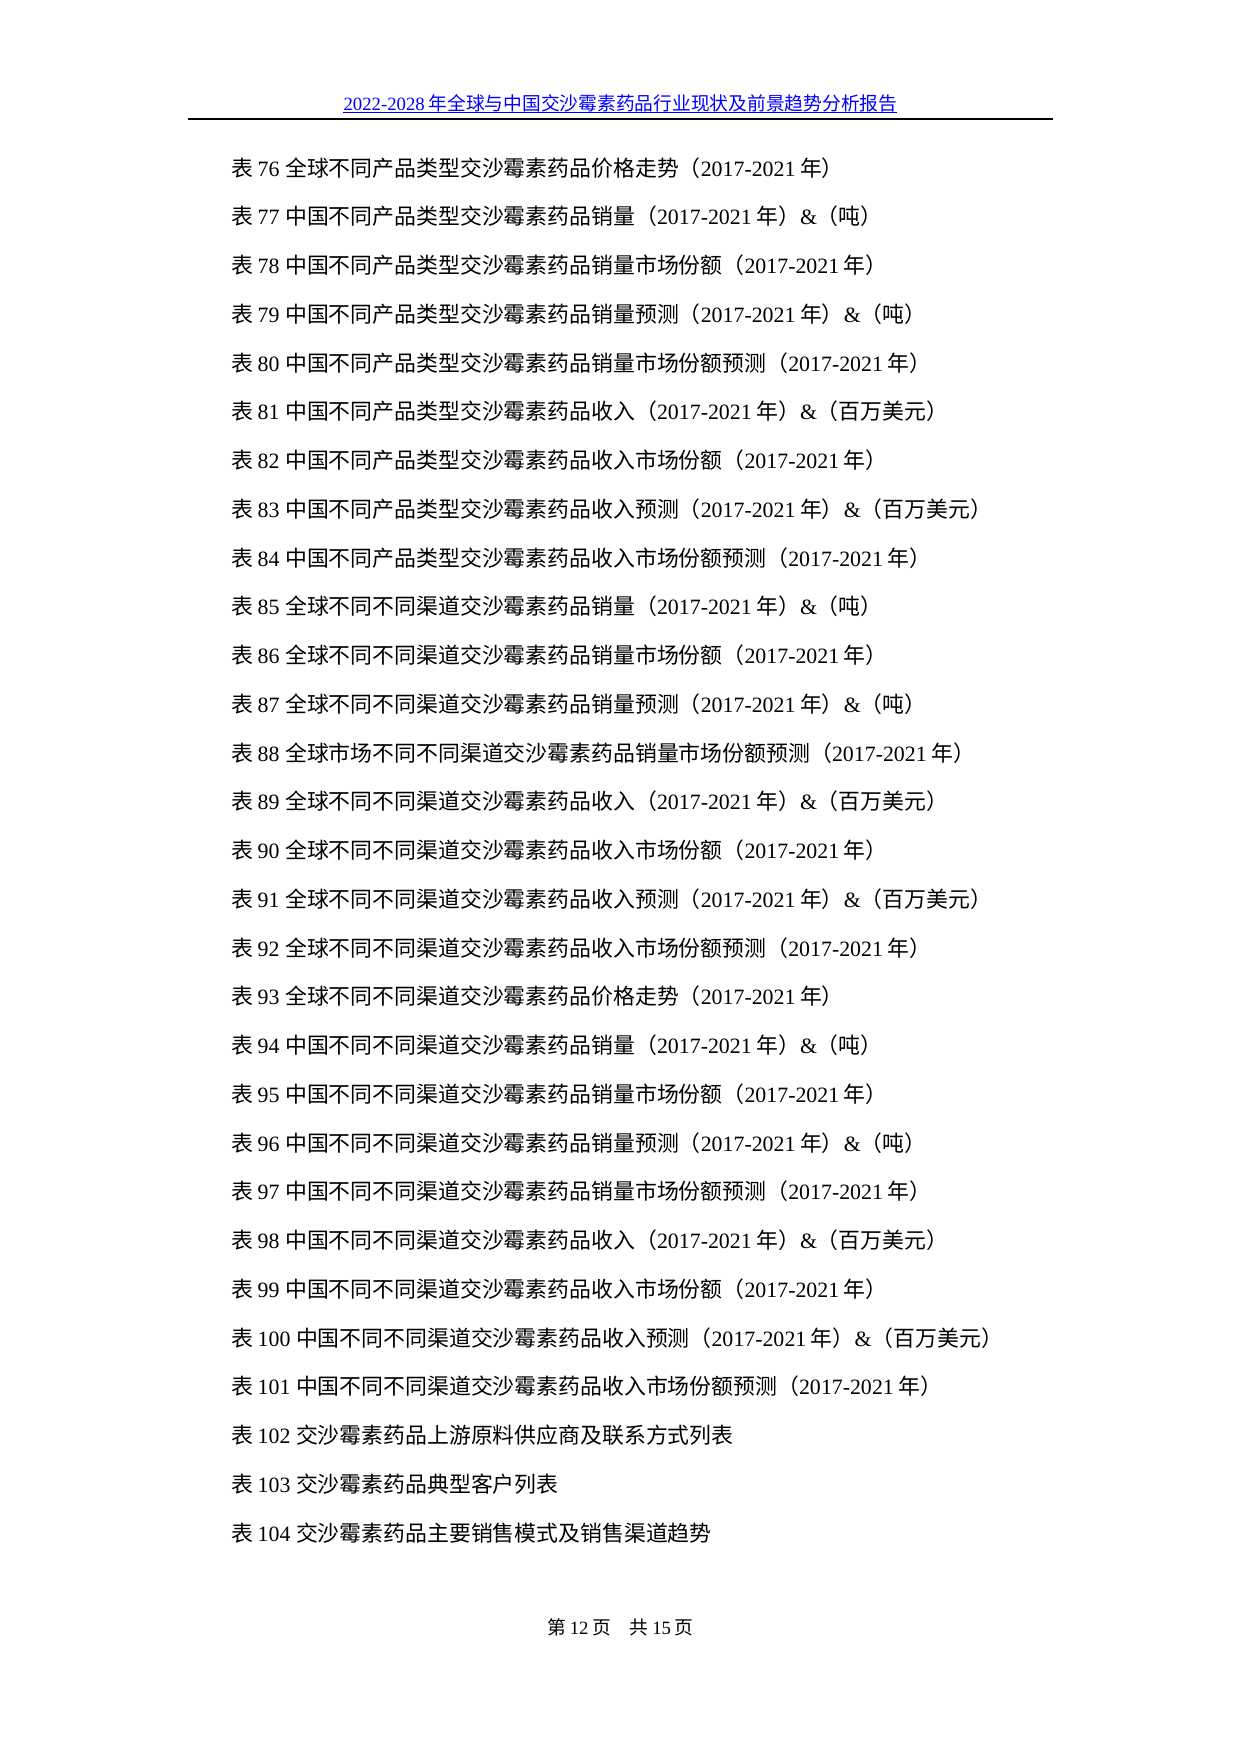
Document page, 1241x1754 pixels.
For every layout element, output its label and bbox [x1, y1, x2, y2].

text [187, 150, 1053, 1548]
